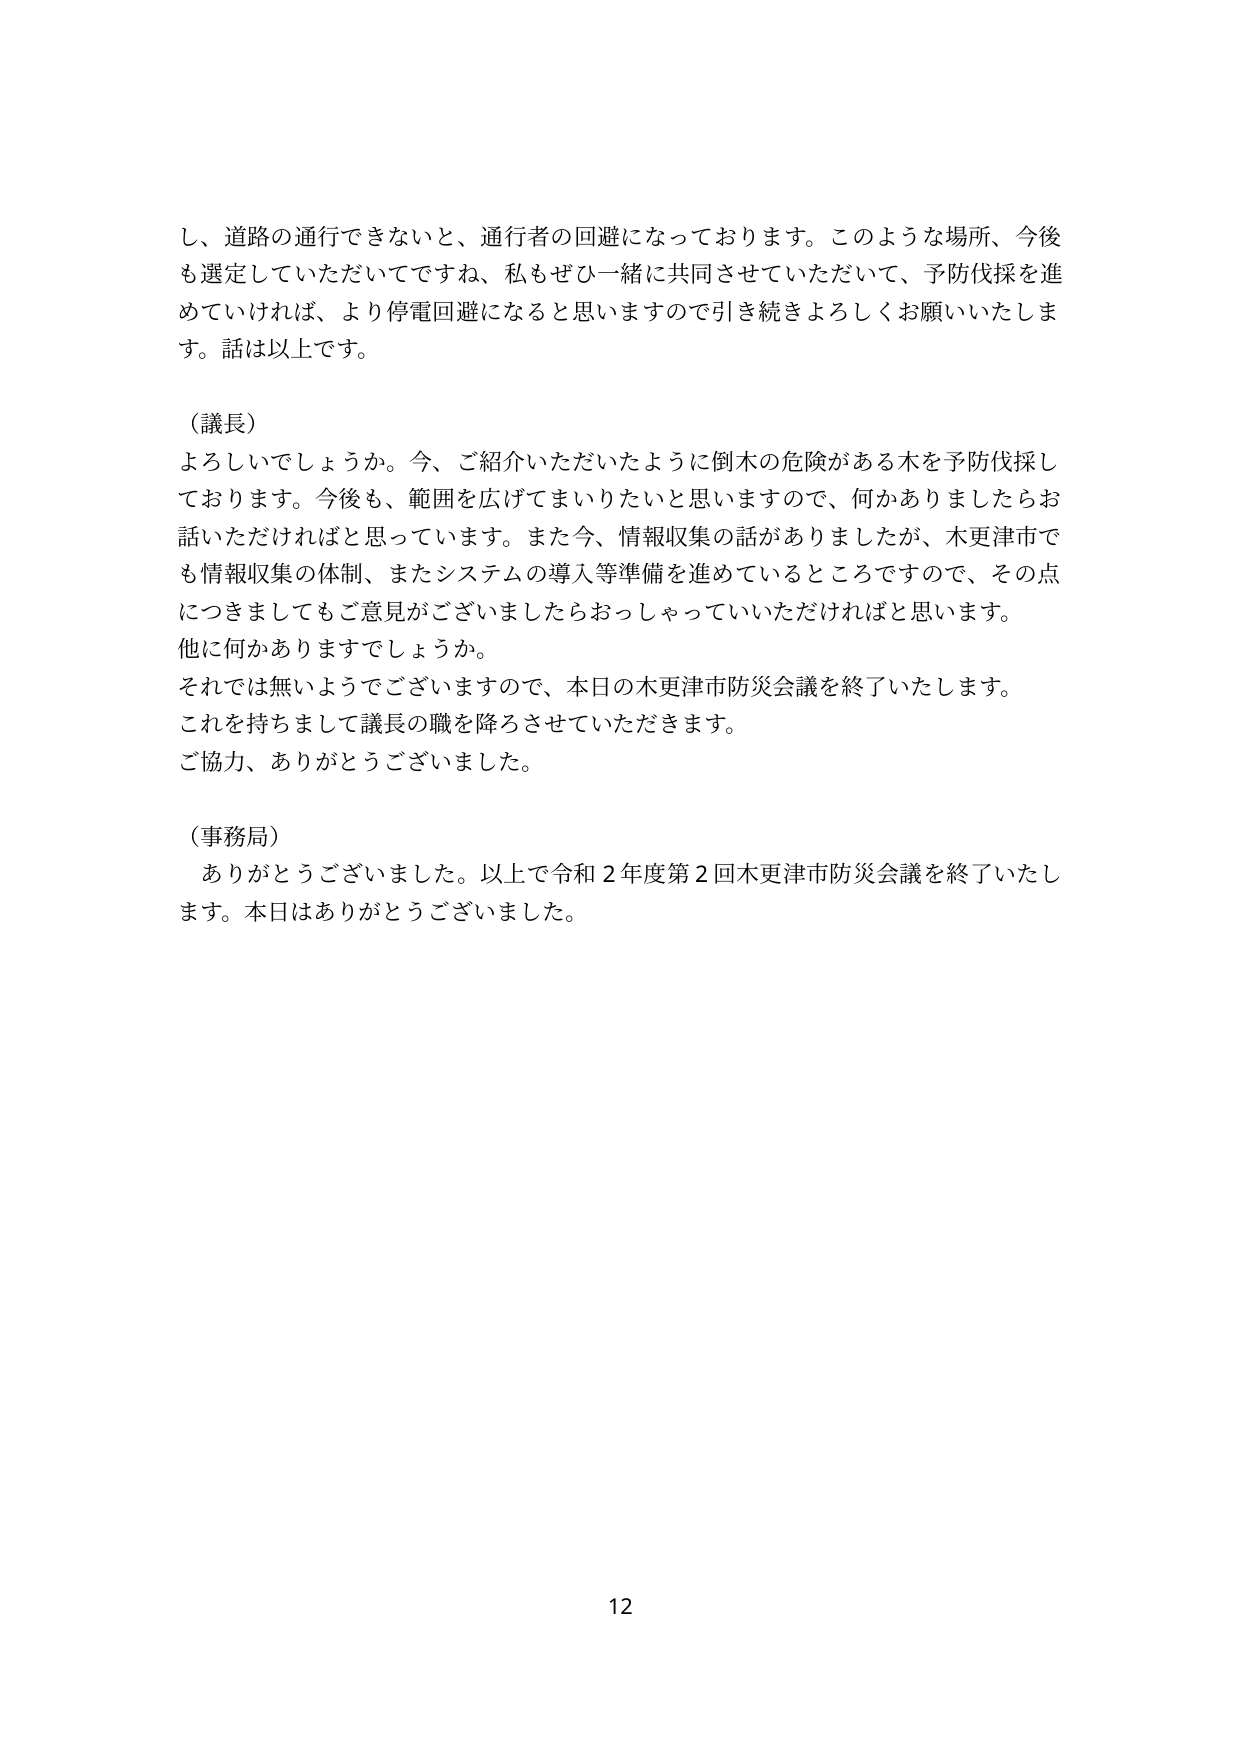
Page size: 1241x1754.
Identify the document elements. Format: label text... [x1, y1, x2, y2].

text 他に何かありますでしょうか。 [177, 629, 1063, 667]
text よろしいでしょうか。今、ご紹介いただいたように倒木の危険がある木を予防伐採しております。今後も、範囲を広げてまいりたいと思いますので、何かありましたらお話いただければと思っています。また今、情報収集の話がありましたが、木更津市でも情報収集の体制、またシステムの導入等準備を進めているところですので、その点につきましてもご意見がございましたらおっしゃっていいただければと思います。 [177, 442, 1063, 629]
text ご協力、ありがとうございました。 [177, 742, 1063, 779]
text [177, 217, 1063, 367]
text ありがとうございました。以上で令和2年度第2回木更津市防災会議を終了いたします。本日はありがとうございました。 [177, 854, 1063, 929]
text これを持ちまして議長の職を降ろさせていただきます。 [177, 704, 1063, 742]
text （議長） [177, 404, 1063, 442]
text （事務局） [177, 817, 1063, 854]
text それでは無いようでございますので、本日の木更津市防災会議を終了いたします。 [177, 667, 1063, 704]
